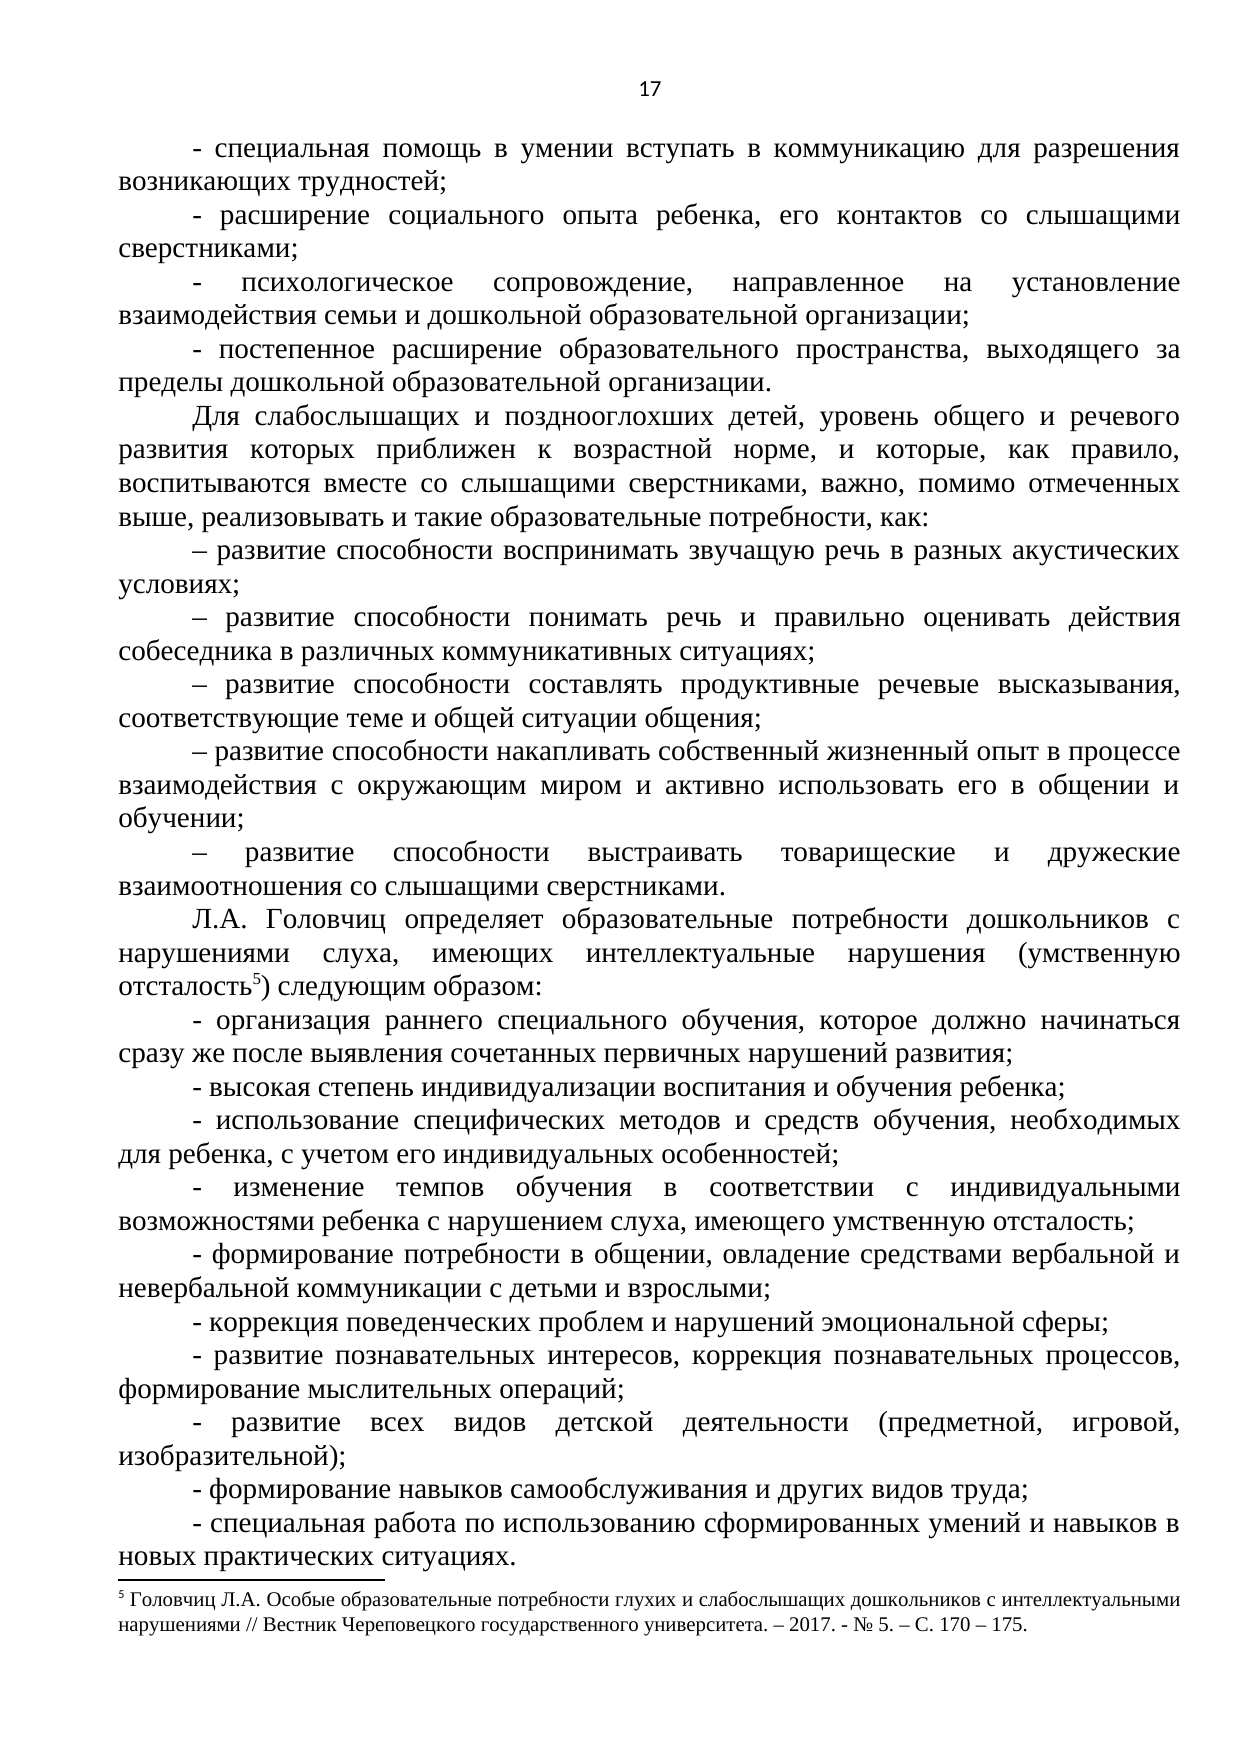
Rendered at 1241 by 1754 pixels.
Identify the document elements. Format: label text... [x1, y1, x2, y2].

text – развитие способности накапливать собственный жизненный опыт в процессе взаимодействия с окружающим миром и активно использовать его в общении и обучении; [118, 733, 1181, 834]
text - специальная работа по использованию сформированных умений и навыков в новых практических ситуациях. [118, 1505, 1181, 1572]
text - развитие всех видов детской деятельности (предметной, игровой, изобразительной); [118, 1404, 1181, 1471]
text - коррекция поведенческих проблем и нарушений эмоциональной сферы; [118, 1304, 1181, 1337]
text - расширение социального опыта ребенка, его контактов со слышащими сверстниками; [118, 197, 1181, 264]
text - психологическое сопровождение, направленное на установление взаимодействия семьи и дошкольной образовательной организации; [118, 264, 1181, 331]
text Л.А. Головчиц определяет образовательные потребности дошкольников с нарушениями слуха, имеющих интеллектуальные нарушения (умственную отсталость) следующим образом: [118, 901, 1181, 1002]
text - организация раннего специального обучения, которое должно начинаться сразу же после выявления сочетанных первичных нарушений развития; [118, 1002, 1181, 1069]
text – развитие способности выстраивать товарищеские и дружеские взаимоотношения со слышащими сверстниками. [118, 834, 1181, 901]
text – развитие способности воспринимать звучащую речь в разных акустических условиях; [118, 532, 1181, 599]
text Для слабослышащих и позднооглохших детей, уровень общего и речевого развития которых приближен к возрастной норме, и которые, как правило, воспитываются вместе со слышащими сверстниками, важно, помимо отмеченных выше, реализовывать и такие образовательные потребности, как: [118, 398, 1181, 532]
text - изменение темпов обучения в соответствии с индивидуальными возможностями ребенка с нарушением слуха, имеющего умственную отсталость; [118, 1169, 1181, 1237]
text - высокая степень индивидуализации воспитания и обучения ребенка; [118, 1069, 1181, 1102]
text - специальная помощь в умении вступать в коммуникацию для разрешения возникающих трудностей; [118, 130, 1181, 197]
text - использование специфических методов и средств обучения, необходимых для ребенка, с учетом его индивидуальных особенностей; [118, 1102, 1181, 1169]
text - формирование навыков самообслуживания и других видов труда; [118, 1471, 1181, 1505]
text – развитие способности понимать речь и правильно оценивать действия собеседника в различных коммуникативных ситуациях; [118, 599, 1181, 666]
text - развитие познавательных интересов, коррекция познавательных процессов, формирование мыслительных операций; [118, 1337, 1181, 1404]
text – развитие способности составлять продуктивные речевые высказывания, соответствующие теме и общей ситуации общения; [118, 666, 1181, 733]
text - формирование потребности в общении, овладение средствами вербальной и невербальной коммуникации с детьми и взрослыми; [118, 1237, 1181, 1304]
text - постепенное расширение образовательного пространства, выходящего за пределы дошкольной образовательной организации. [118, 331, 1181, 398]
